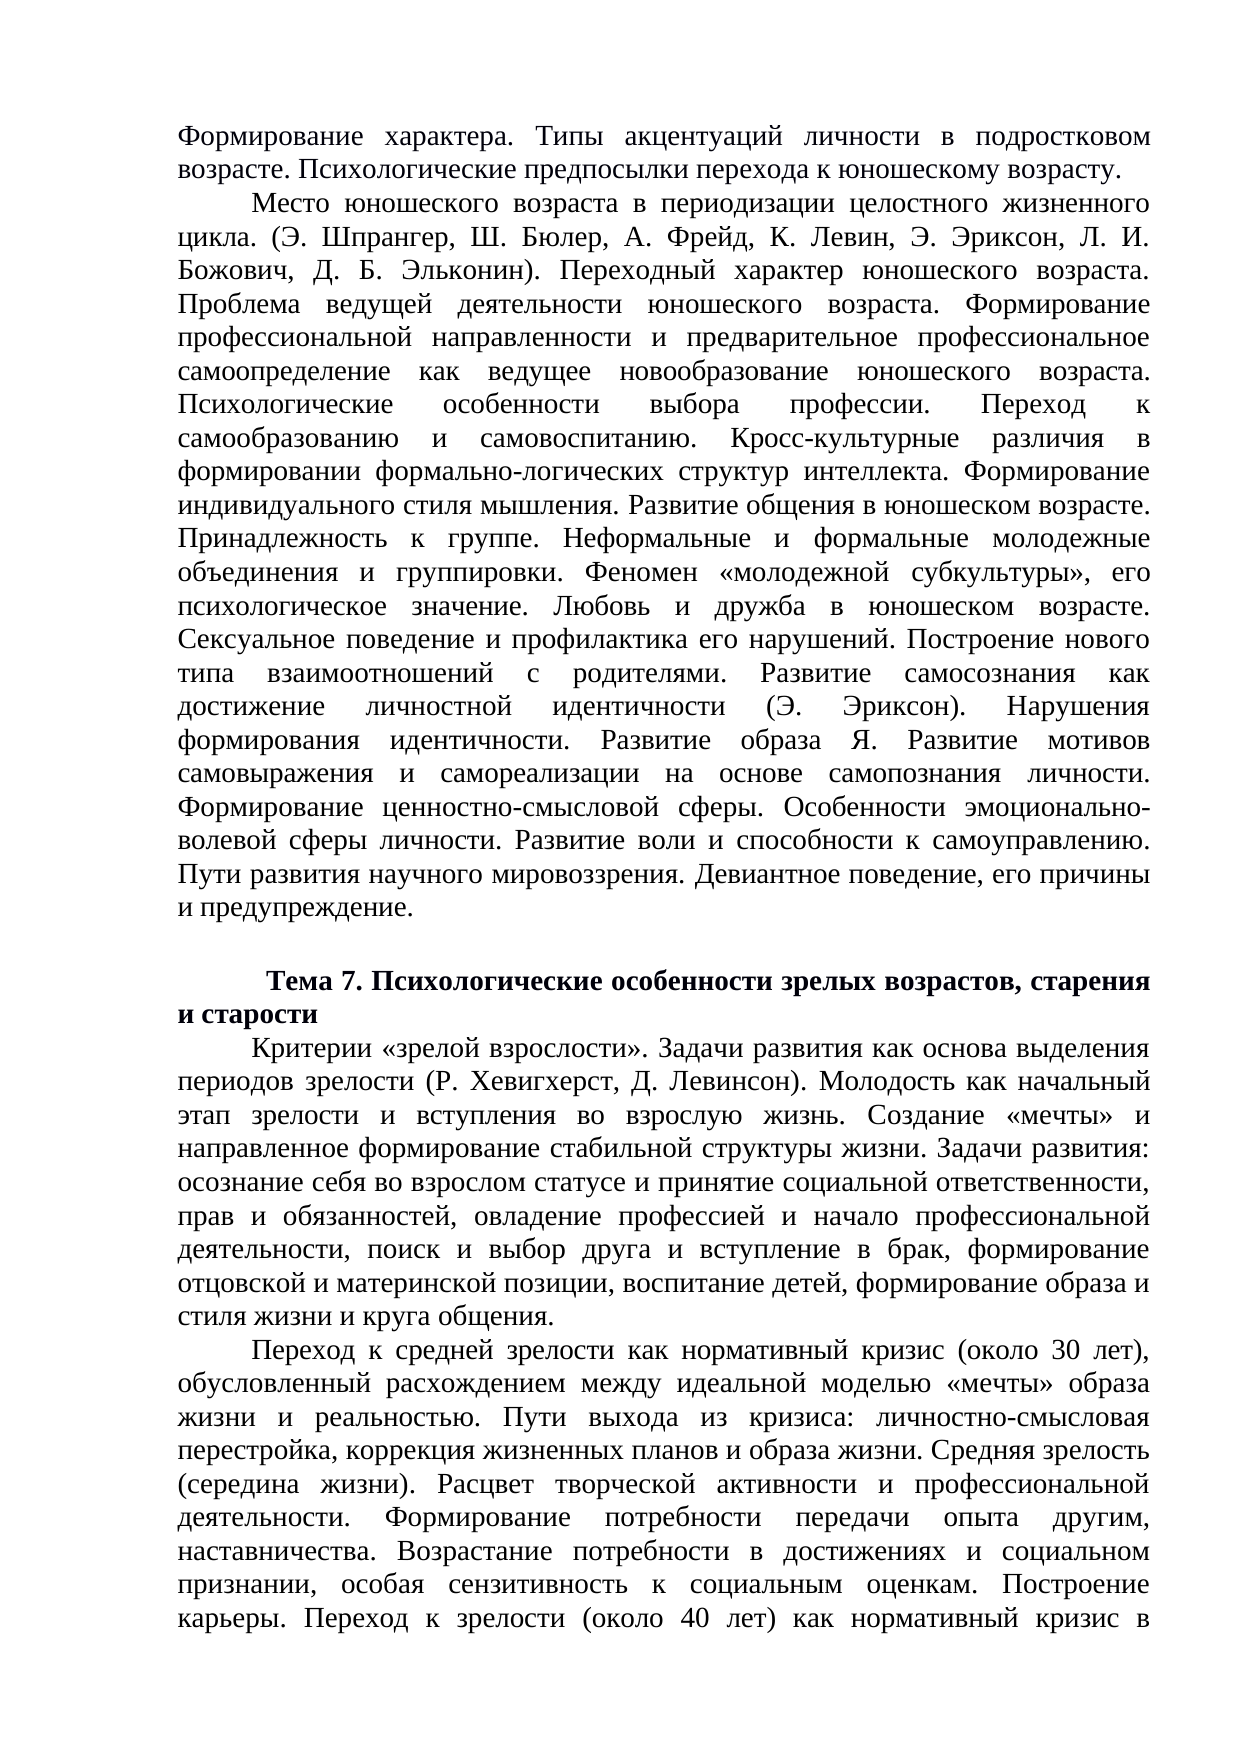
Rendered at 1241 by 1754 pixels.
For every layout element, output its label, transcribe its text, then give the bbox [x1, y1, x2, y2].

text Место юношеского возраста в периодизации целостного жизненного цикла. (Э. Шпрангер, Ш. Бюлер, А. Фрейд, К. Левин, Э. Эриксон, Л. И. Божович, Д. Б. Эльконин). Переходный характер юношеского возраста. Проблема ведущей деятельности юношеского возраста. Формирование профессиональной направленности и предварительное профессиональное самоопределение как ведущее новообразование юношеского возраста. Психологические особенности выбора профессии. Переход к самообразованию и самовоспитанию. Кросс-культурные различия в формировании формально-логических структур интеллекта. Формирование индивидуального стиля мышления. Развитие общения в юношеском возрасте. Принадлежность к группе. Неформальные и формальные молодежные объединения и группировки. Феномен «молодежной субкультуры», его психологическое значение. Любовь и дружба в юношеском возрасте. Сексуальное поведение и профилактика его нарушений. Построение нового типа взаимоотношений с родителями. Развитие самосознания как достижение личностной идентичности (Э. Эриксон). Нарушения формирования идентичности. Развитие образа Я. Развитие мотивов самовыражения и самореализации на основе самопознания личности. Формирование ценностно-смысловой сферы. Особенности эмоционально-волевой сферы личности. Развитие воли и способности к самоуправлению. Пути развития научного мировоззрения. Девиантное поведение, его причины и предупреждение. [177, 185, 1151, 923]
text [177, 118, 1152, 185]
text Критерии «зрелой взрослости». Задачи развития как основа выделения периодов зрелости (Р. Хевигхерст, Д. Левинсон). Молодость как начальный этап зрелости и вступления во взрослую жизнь. Создание «мечты» и направленное формирование стабильной структуры жизни. Задачи развития: осознание себя во взрослом статусе и принятие социальной ответственности, прав и обязанностей, овладение профессией и начало профессиональной деятельности, поиск и выбор друга и вступление в брак, формирование отцовской и материнской позиции, воспитание детей, формирование образа и стиля жизни и круга общения. [177, 1030, 1151, 1332]
text Тема 7. Психологические особенности зрелых возрастов, старения и старости [177, 963, 1152, 1030]
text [177, 1332, 1151, 1634]
